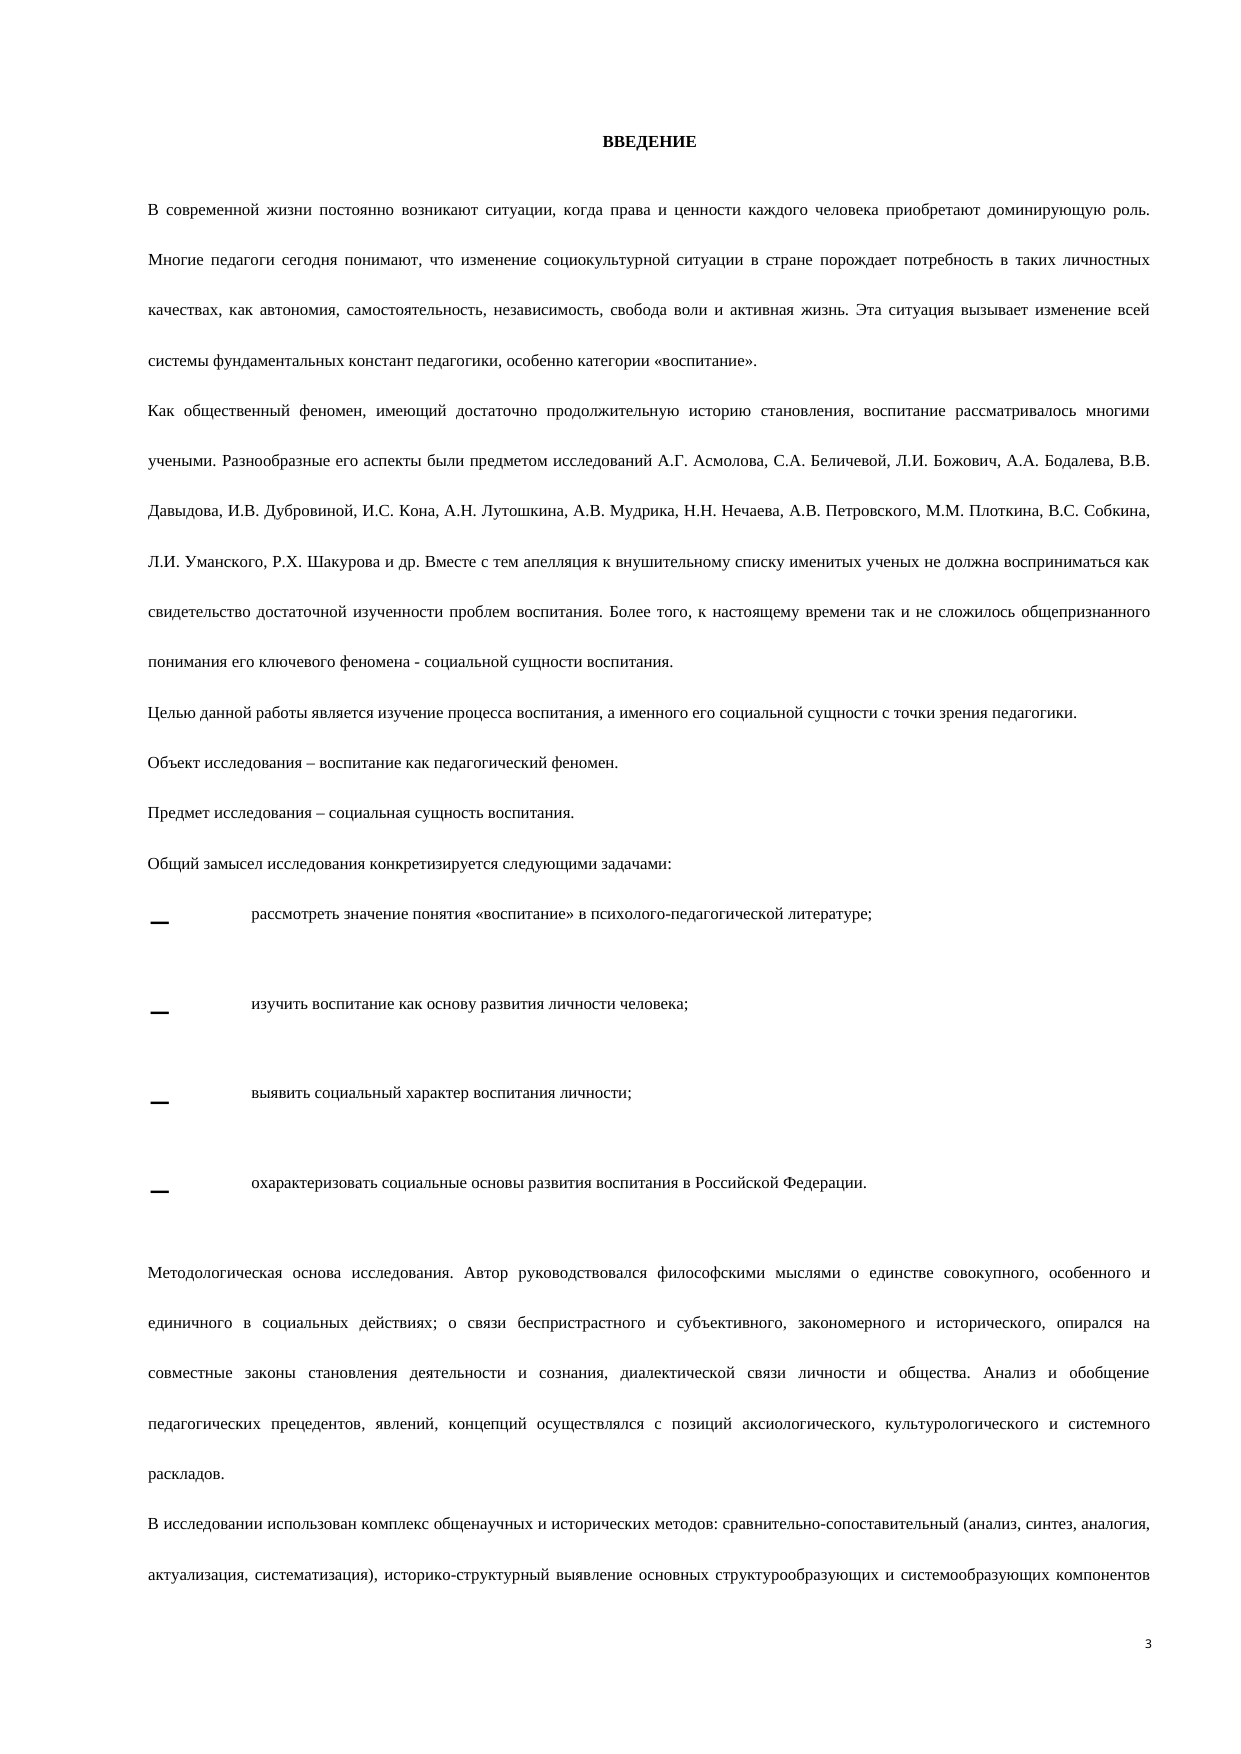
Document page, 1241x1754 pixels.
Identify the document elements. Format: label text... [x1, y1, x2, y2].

text Предмет исследования – социальная сущность воспитания. [147, 789, 1152, 822]
text ВВЕДЕНИЕ [147, 118, 1152, 152]
text Общий замысел исследования конкретизируется следующими задачами: [147, 839, 1152, 873]
text Как общественный феномен, имеющий достаточно продолжительную историю становления, воспитание рассматривалось многими учеными. Разнообразные его аспекты были предметом исследований А.Г. Асмолова, С.А. Беличевой, Л.И. Божович, А.А. Бодалева, В.В. Давыдова, И.В. Дубровиной, И.С. Кона, А.Н. Лутошкина, А.В. Мудрика, Н.Н. Нечаева, А.В. Петровского, М.М. Плоткина, В.С. Собкина, Л.И. Уманского, Р.Х. Шакурова и др. Вместе с тем апелляция к внушительному списку именитых ученых не должна восприниматься как свидетельство достаточной изученности проблем воспитания. Более того, к настоящему времени так и не сложилось общепризнанного понимания его ключевого феномена - социальной сущности воспитания. [147, 386, 1152, 672]
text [147, 1500, 1152, 1584]
list охарактеризовать социальные основы развития воспитания в Российской Федерации. [147, 1159, 1152, 1218]
list изучить воспитание как основу развития личности человека; [147, 979, 1152, 1039]
text Объект исследования – воспитание как педагогический феномен. [147, 739, 1152, 772]
text В современной жизни постоянно возникают ситуации, когда права и ценности каждого человека приобретают доминирующую роль. Многие педагоги сегодня понимают, что изменение социокультурной ситуации в стране порождает потребность в таких личностных качествах, как автономия, самостоятельность, независимость, свобода воли и активная жизнь. Эта ситуация вызывает изменение всей системы фундаментальных констант педагогики, особенно категории «воспитание». [147, 185, 1152, 370]
list рассмотреть значение понятия «воспитание» в психолого-педагогической литературе; [147, 889, 1152, 949]
text Методологическая основа исследования. Автор руководствовался философскими мыслями о единстве совокупного, особенного и единичного в социальных действиях; о связи беспристрастного и субъективного, закономерного и исторического, опирался на совместные законы становления деятельности и сознания, диалектической связи личности и общества. Анализ и обобщение педагогических прецедентов, явлений, концепций осуществлялся с позиций аксиологического, культурологического и системного раскладов. [147, 1248, 1152, 1483]
text Целью данной работы является изучение процесса воспитания, а именного его социальной сущности с точки зрения педагогики. [147, 688, 1152, 722]
list выявить социальный характер воспитания личности; [147, 1069, 1152, 1129]
